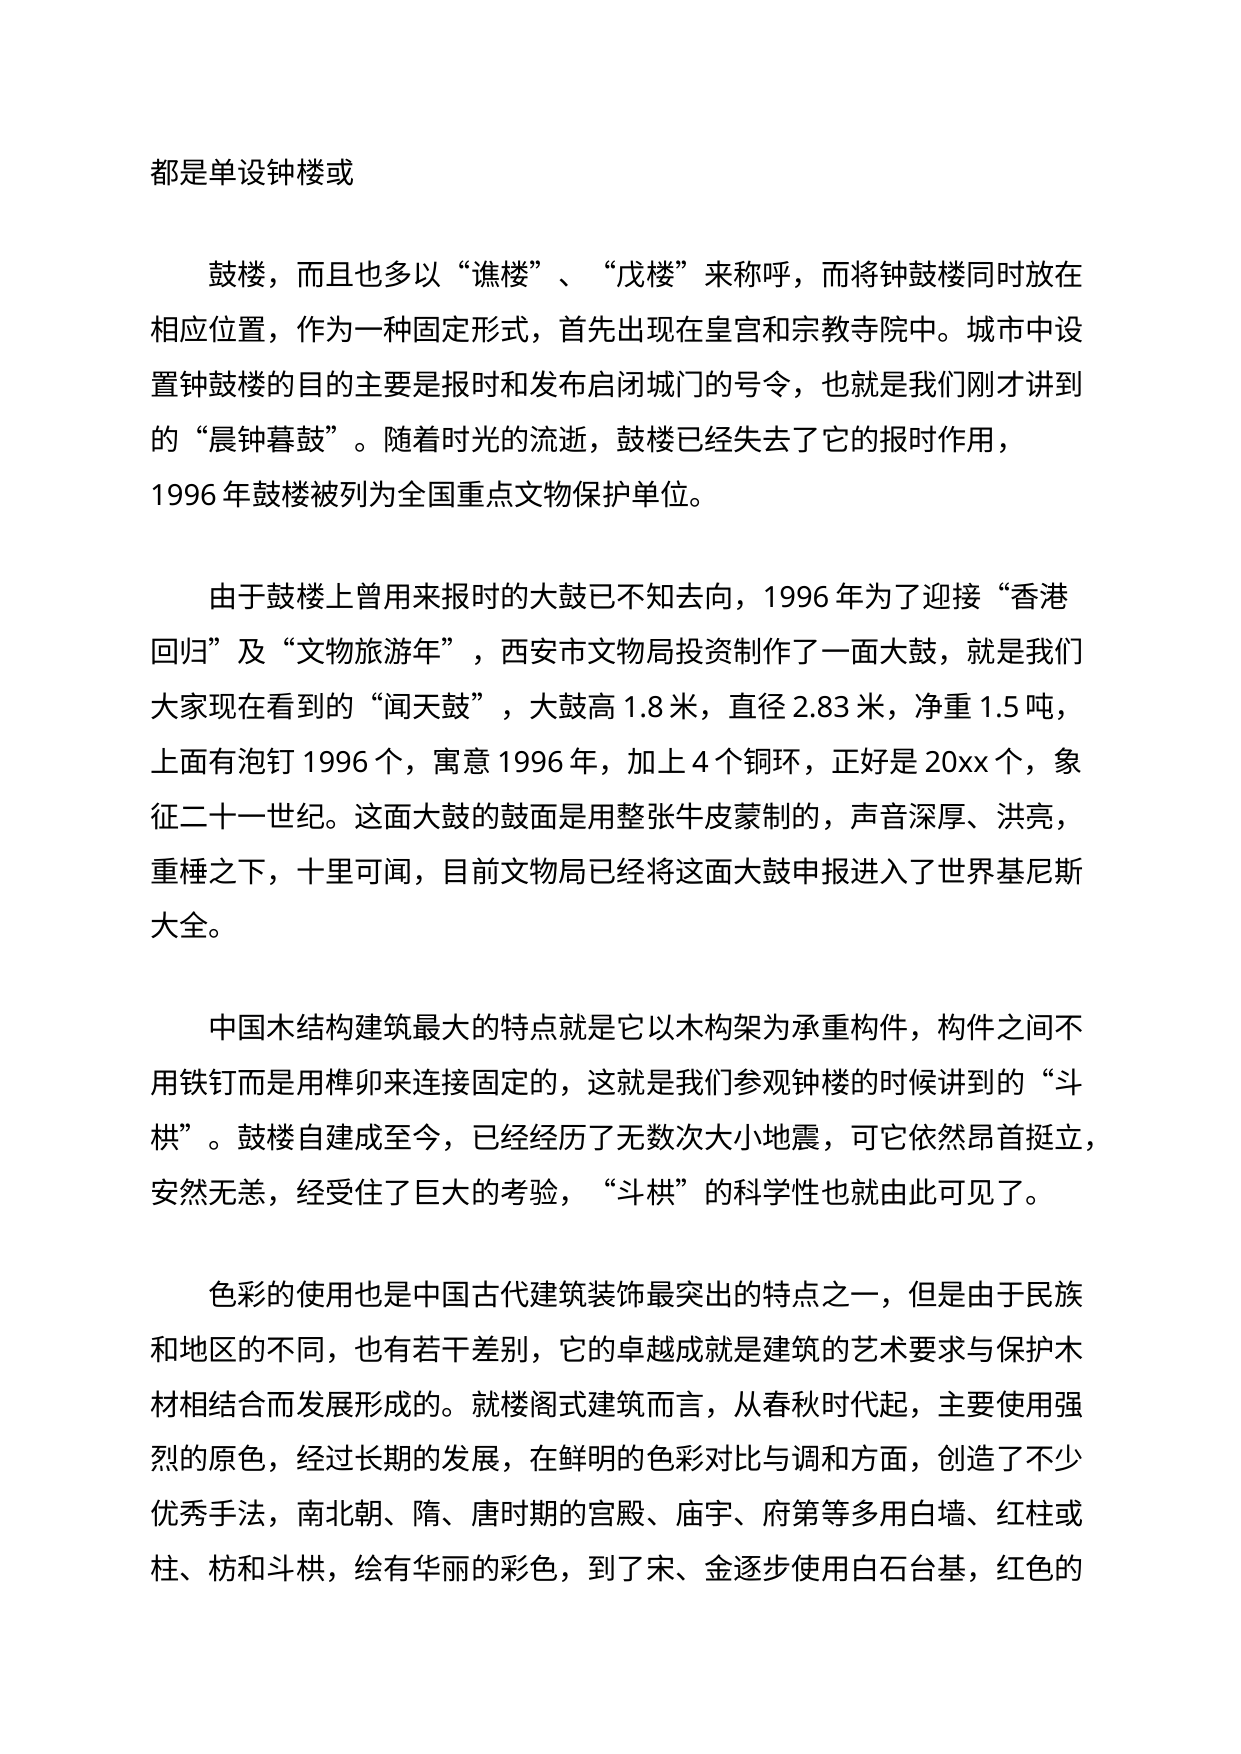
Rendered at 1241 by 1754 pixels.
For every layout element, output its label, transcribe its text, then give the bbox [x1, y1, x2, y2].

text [150, 1271, 1090, 1588]
text 由于鼓楼上曾用来报时的大鼓已不知去向，1996年为了迎接“香港回归”及“文物旅游年”，西安市文物局投资制作了一面大鼓，就是我们大家现在看到的“闻天鼓”，大鼓高1.8米，直径2.83米，净重1.5吨，上面有泡钉1996个，寓意1996年，加上4个铜环，正好是20xx个，象征二十一世纪。这面大鼓的鼓面是用整张牛皮蒙制的，声音深厚、洪亮，重棰之下，十里可闻，目前文物局已经将这面大鼓申报进入了世界基尼斯大全。 [150, 573, 1090, 945]
text 中国木结构建筑最大的特点就是它以木构架为承重构件，构件之间不用铁钉而是用榫卯来连接固定的，这就是我们参观钟楼的时候讲到的“斗栱”。鼓楼自建成至今，已经经历了无数次大小地震，可它依然昂首挺立，安然无恙，经受住了巨大的考验，“斗栱”的科学性也就由此可见了。 [150, 1005, 1090, 1212]
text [150, 150, 1090, 192]
text 鼓楼，而且也多以“谯楼”、“戊楼”来称呼，而将钟鼓楼同时放在相应位置，作为一种固定形式，首先出现在皇宫和宗教寺院中。城市中设置钟鼓楼的目的主要是报时和发布启闭城门的号令，也就是我们刚才讲到的“晨钟暮鼓”。随着时光的流逝，鼓楼已经失去了它的报时作用，1996年鼓楼被列为全国重点文物保护单位。 [150, 252, 1090, 514]
